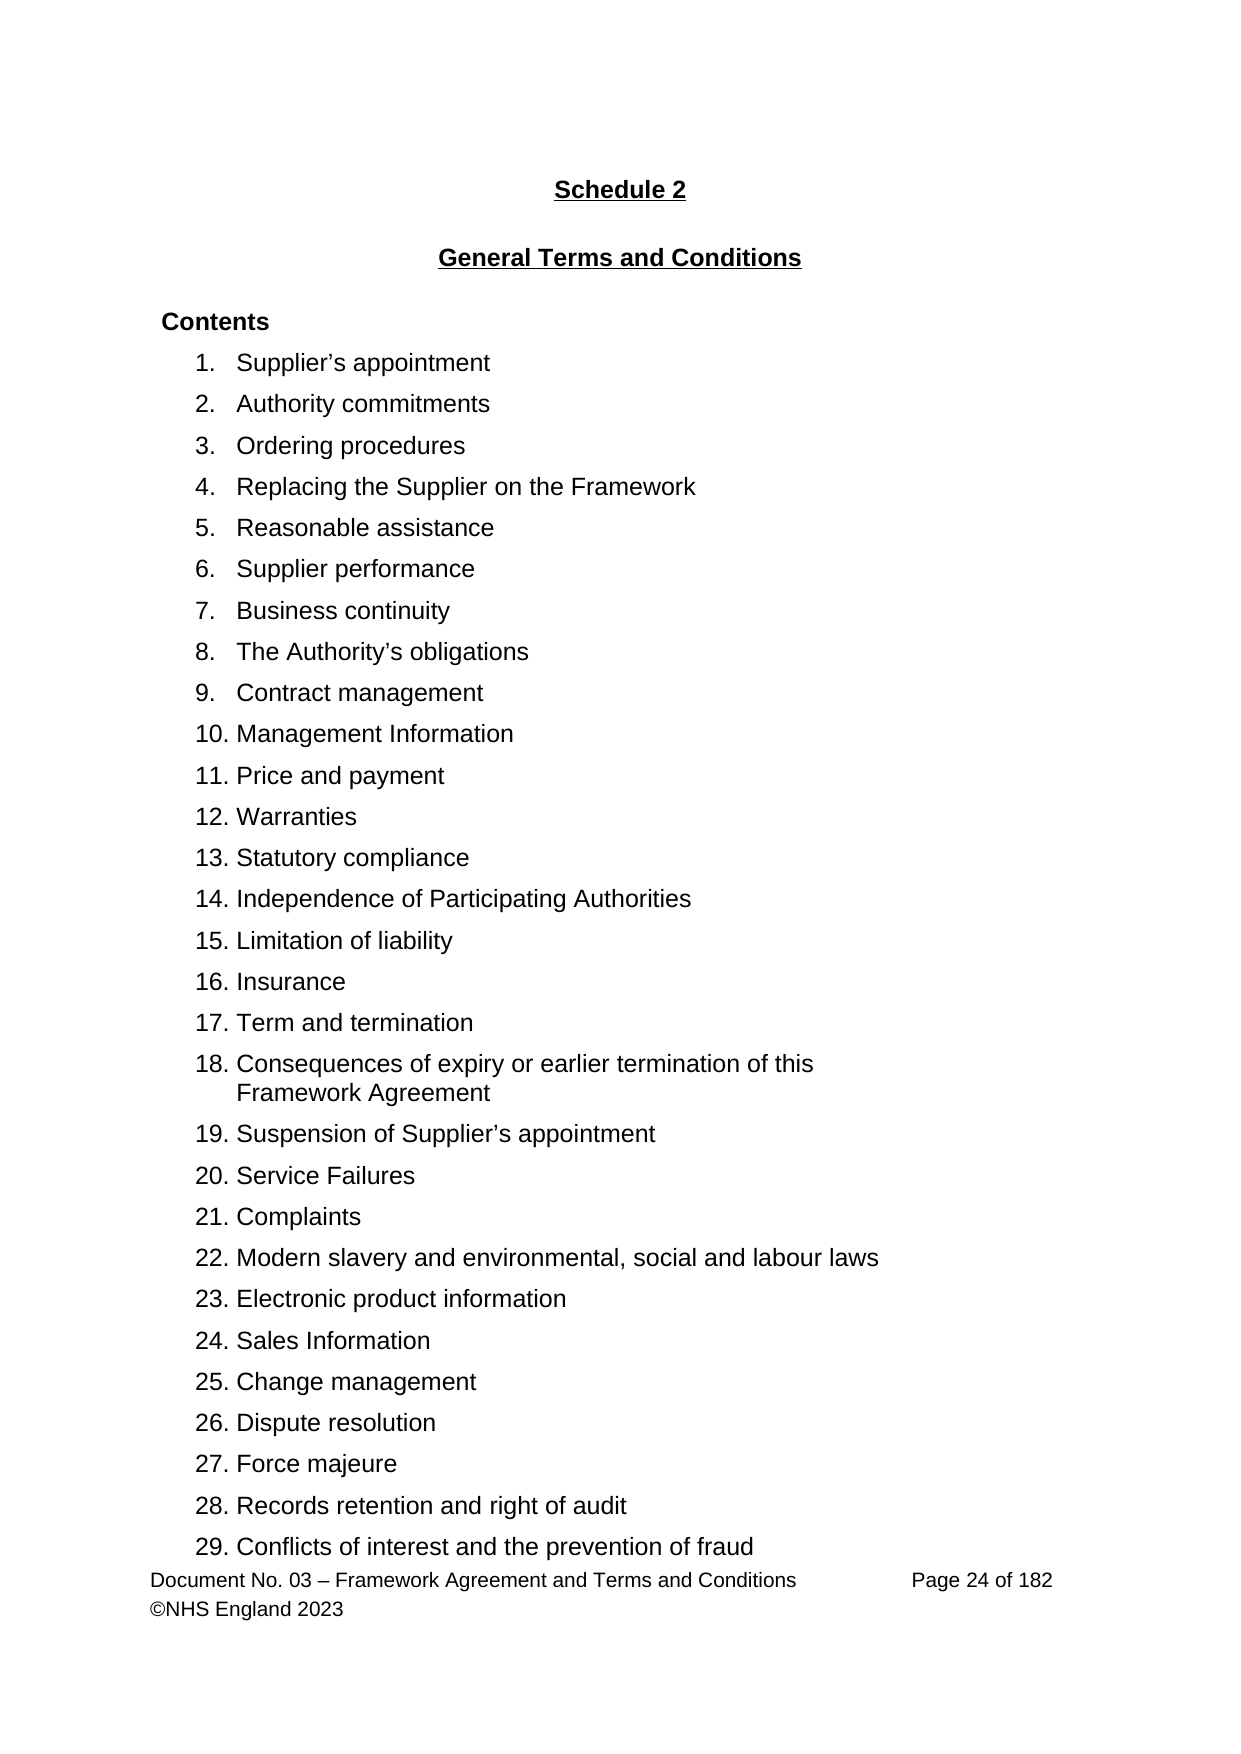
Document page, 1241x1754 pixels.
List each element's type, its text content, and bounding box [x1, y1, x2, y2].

table_cell Consequences of expiry or earlier termination of this Framework Agreement [150, 1043, 949, 1113]
table_cell The Authority’s obligations [150, 631, 949, 672]
table_cell Change management [150, 1361, 949, 1402]
table_cell Dispute resolution [150, 1402, 949, 1443]
table_cell Modern slavery and environmental, social and labour laws [150, 1237, 949, 1278]
table_cell Management Information [150, 713, 949, 754]
table_cell Supplier’s appointment [150, 342, 949, 383]
table_cell Records retention and right of audit [150, 1484, 949, 1526]
table_cell Statutory compliance [150, 837, 949, 878]
table_cell Supplier performance [150, 548, 949, 589]
table_cell Warranties [150, 796, 949, 837]
table_cell Replacing the Supplier on the Framework Reasonable assistance [150, 466, 949, 548]
table_cell Complaints [150, 1196, 949, 1237]
table_cell Limitation of liability [150, 919, 949, 961]
list General Terms and Conditions [150, 243, 1090, 272]
table_cell Term and termination [150, 1002, 949, 1043]
table_cell Independence of Participating Authorities [150, 878, 949, 919]
table_cell Suspension of Supplier’s appointment [150, 1113, 949, 1154]
table_cell Price and payment [150, 754, 949, 796]
table_cell Force majeure [150, 1443, 949, 1484]
table_cell Ordering procedures [150, 424, 949, 466]
table_cell Conflicts of interest and the prevention of fraud [150, 1526, 949, 1567]
table_cell Business continuity [150, 589, 949, 631]
table_cell Contract management [150, 672, 949, 713]
table_cell Service Failures [150, 1154, 949, 1196]
table_cell Insurance [150, 961, 949, 1002]
table_cell Authority commitments [150, 383, 949, 424]
table_header Contents [150, 301, 949, 342]
table_cell Sales Information [150, 1319, 949, 1361]
table_cell Electronic product information [150, 1278, 949, 1319]
